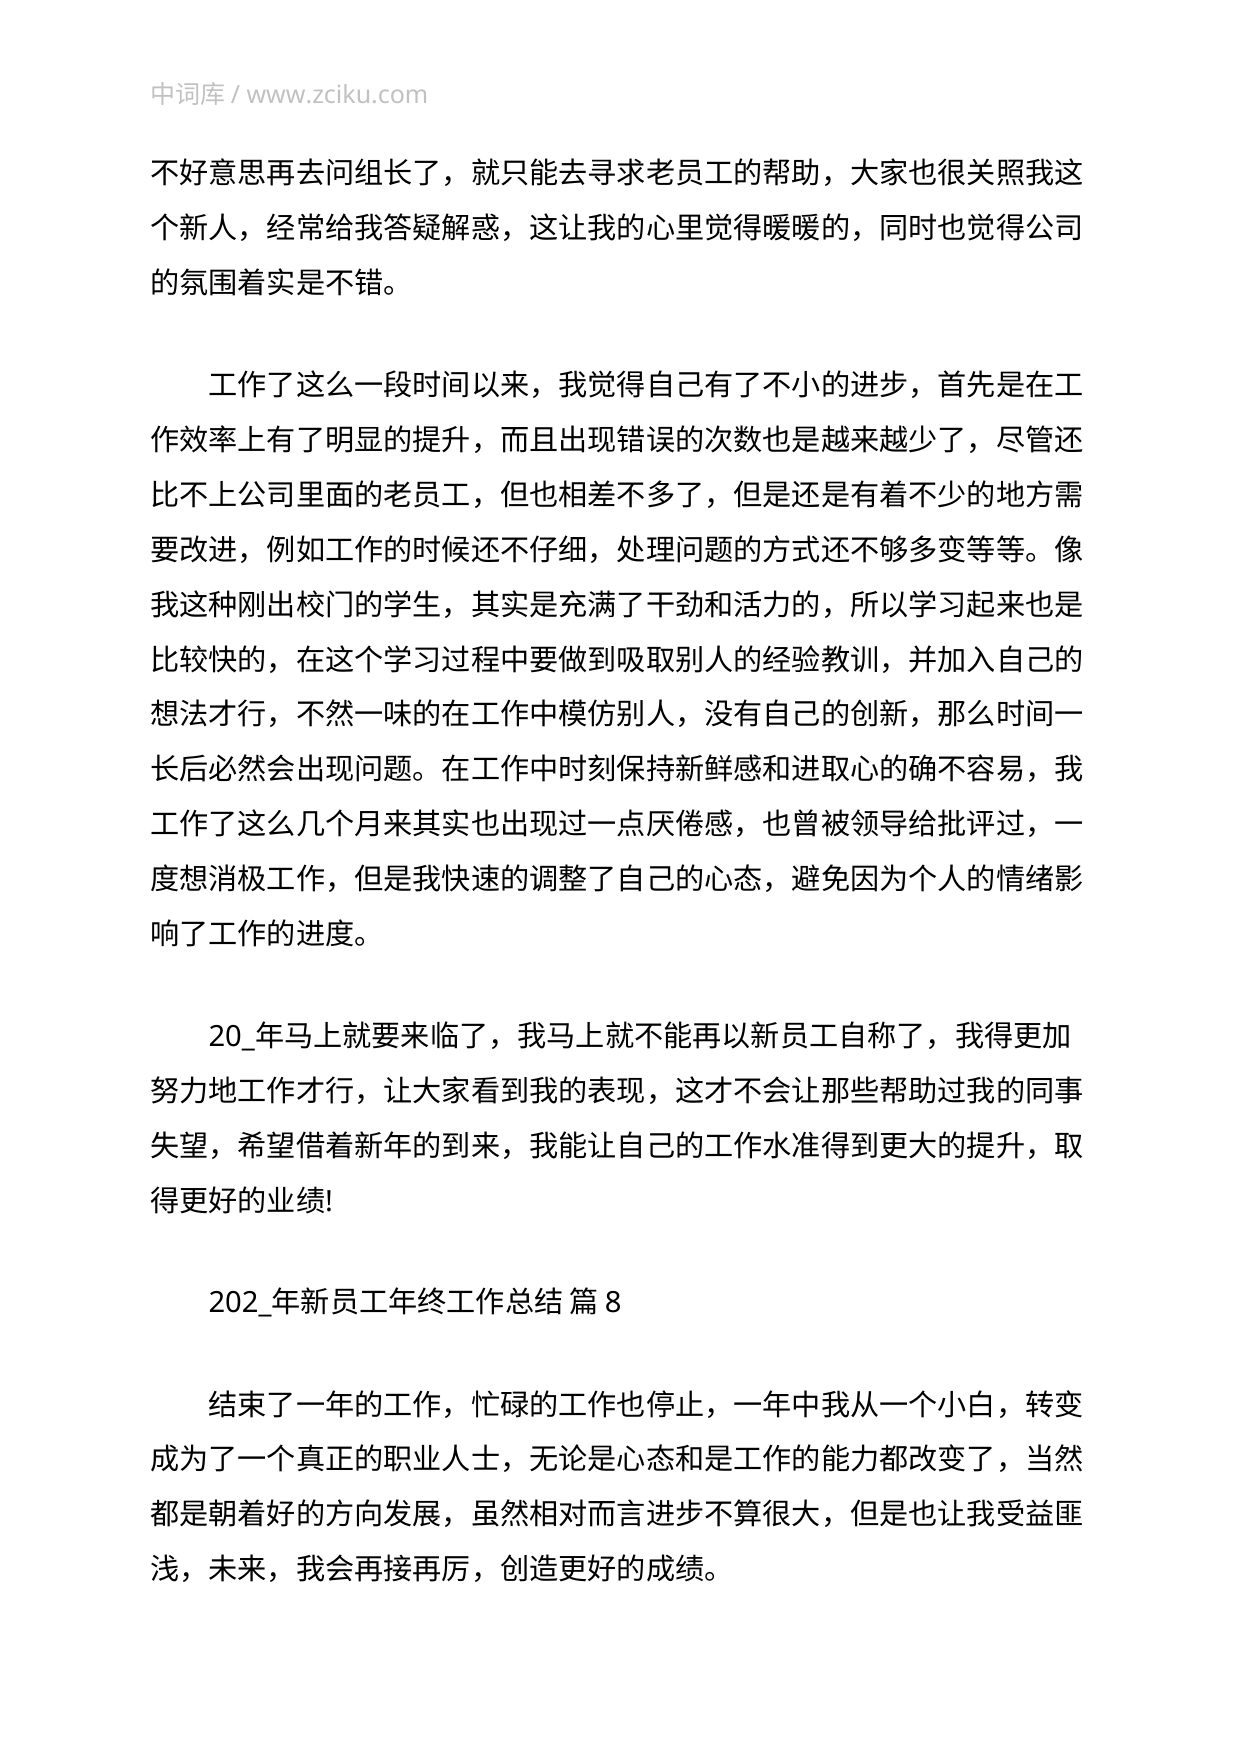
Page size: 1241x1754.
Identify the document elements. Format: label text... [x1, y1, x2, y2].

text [150, 150, 1090, 302]
text 20_年马上就要来临了，我马上就不能再以新员工自称了，我得更加努力地工作才行，让大家看到我的表现，这才不会让那些帮助过我的同事失望，希望借着新年的到来，我能让自己的工作水准得到更大的提升，取得更好的业绩! [150, 1012, 1090, 1219]
text 工作了这么一段时间以来，我觉得自己有了不小的进步，首先是在工作效率上有了明显的提升，而且出现错误的次数也是越来越少了，尽管还比不上公司里面的老员工，但也相差不多了，但是还是有着不少的地方需要改进，例如工作的时候还不仔细，处理问题的方式还不够多变等等。像我这种刚出校门的学生，其实是充满了干劲和活力的，所以学习起来也是比较快的，在这个学习过程中要做到吸取别人的经验教训，并加入自己的想法才行，不然一味的在工作中模仿别人，没有自己的创新，那么时间一长后必然会出现问题。在工作中时刻保持新鲜感和进取心的确不容易，我工作了这么几个月来其实也出现过一点厌倦感，也曾被领导给批评过，一度想消极工作，但是我快速的调整了自己的心态，避免因为个人的情绪影响了工作的进度。 [150, 362, 1090, 953]
text 202_年新员工年终工作总结 篇8 [150, 1279, 1090, 1321]
text 结束了一年的工作，忙碌的工作也停止，一年中我从一个小白，转变成为了一个真正的职业人士，无论是心态和是工作的能力都改变了，当然都是朝着好的方向发展，虽然相对而言进步不算很大，但是也让我受益匪浅，未来，我会再接再厉，创造更好的成绩。 [150, 1381, 1090, 1588]
